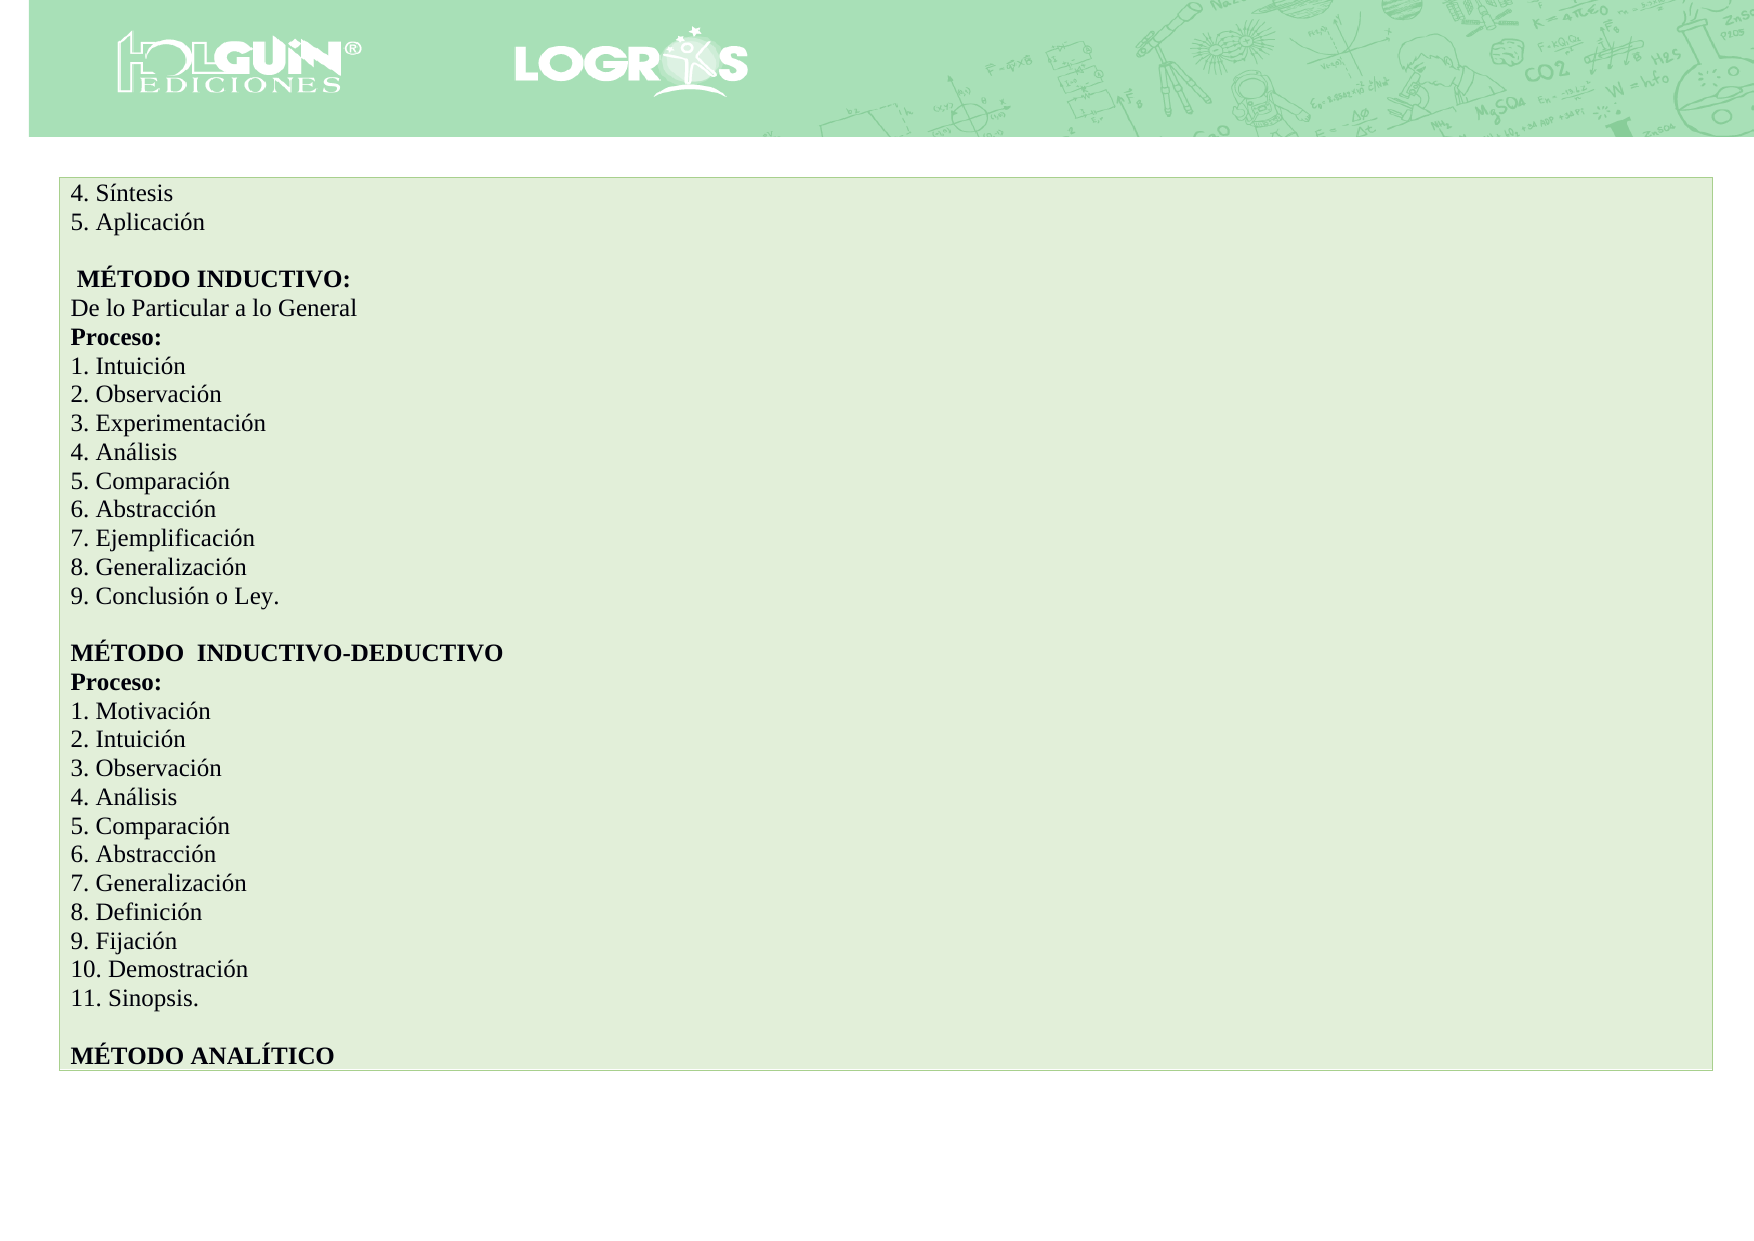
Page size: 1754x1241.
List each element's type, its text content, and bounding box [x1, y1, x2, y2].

picture [28, 0, 1754, 137]
